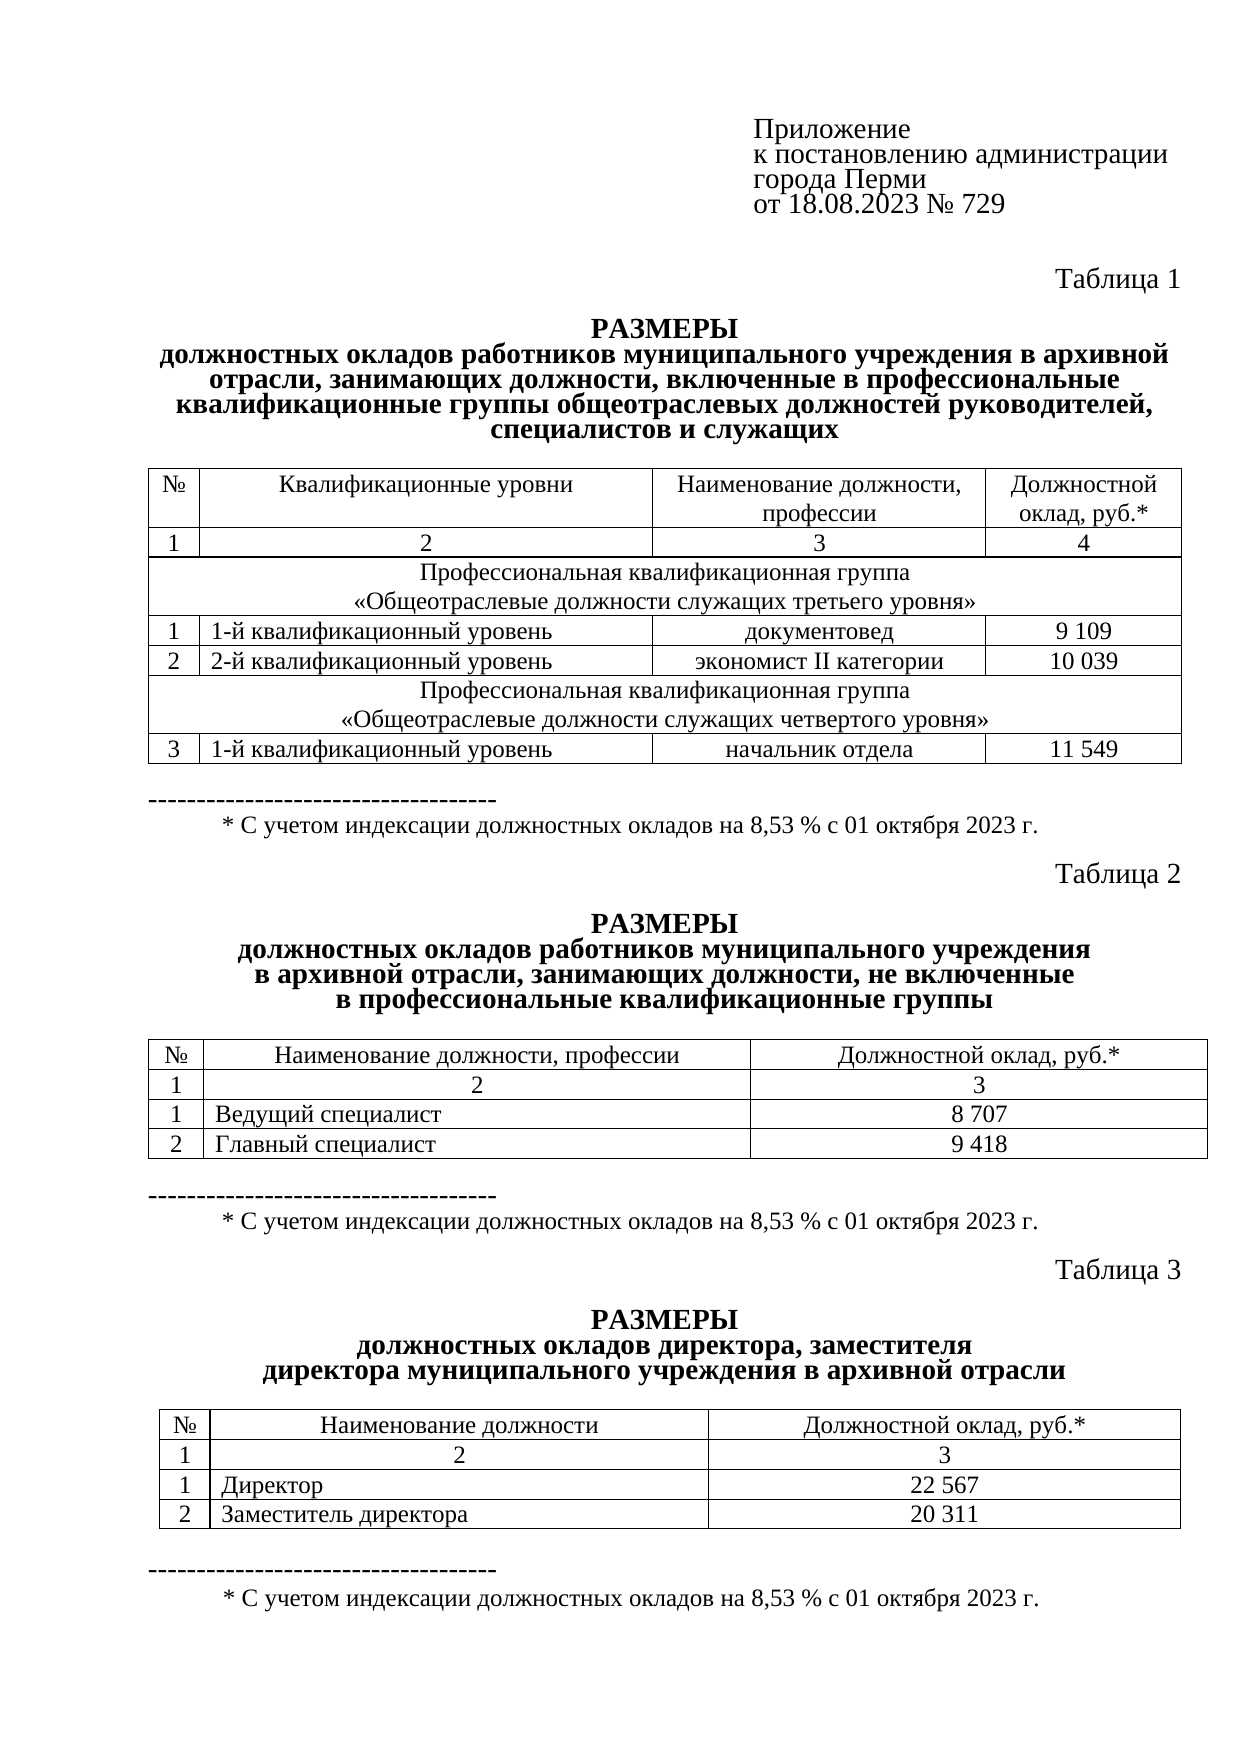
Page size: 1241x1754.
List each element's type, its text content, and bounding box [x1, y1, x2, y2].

text в профессиональные квалификационные группы [148, 989, 414, 1014]
table_cell 2 [149, 1129, 203, 1158]
table_cell 1 [149, 1100, 203, 1128]
text * С учетом индексации должностных окладов на 8,53 % с 01 октября 2023 г. [148, 1209, 1181, 1234]
table_cell 2 [200, 528, 652, 556]
text должностных окладов работников муниципального учреждения в архивной отрасли, занимающих должности, включенные в профессиональные квалификационные группы общеотраслевых должностей руководителей, специалистов и служащих [148, 343, 1181, 443]
text ------------------------------------ [148, 789, 1181, 814]
table_cell 1 [160, 1470, 209, 1498]
table_cell Профессиональная квалификационная группа «Общеотраслевые должности служащих третьего уровня» [149, 558, 1181, 615]
table_cell 1 [149, 616, 199, 645]
table_header Наименование должности [211, 1410, 708, 1439]
table_cell 1-й квалификационный уровень [200, 734, 652, 763]
text ------------------------------------ [148, 1184, 1181, 1209]
table_cell 2-й квалификационный уровень [200, 646, 652, 674]
table_cell 3 [709, 1440, 1180, 1469]
text директора муниципального учреждения в архивной отрасли [148, 1359, 1181, 1384]
table_cell 11 549 [986, 734, 1181, 763]
table_cell Ведущий специалист [204, 1100, 750, 1128]
table_cell экономист II категории [653, 646, 985, 674]
table_cell Заместитель директора [211, 1500, 708, 1528]
table_header Наименование должности, профессии [204, 1040, 750, 1069]
text * С учетом индексации должностных окладов на 8,53 % с 01 октября 2023 г. [148, 814, 1181, 839]
text РАЗМЕРЫ [148, 914, 1181, 939]
table_header № [149, 469, 199, 527]
table_header № [149, 1040, 203, 1069]
text должностных окладов работников муниципального учреждения [148, 939, 1181, 964]
table_cell 3 [653, 528, 985, 556]
table_cell 3 [751, 1070, 1207, 1098]
text Таблица 3 [148, 1259, 1181, 1284]
table_cell Директор [211, 1470, 708, 1498]
text к постановлению администрации города Перми [753, 143, 1181, 193]
table_header Наименование должности, профессии [653, 469, 985, 527]
text в архивной отрасли, занимающих должности, не включенные [148, 964, 1181, 989]
text РАЗМЕРЫ [148, 1309, 1181, 1334]
text РАЗМЕРЫ [148, 318, 1181, 343]
table_cell документовед [653, 616, 985, 645]
table_cell 3 [149, 734, 199, 763]
table_header № [160, 1410, 209, 1439]
table_cell 20 311 [709, 1500, 1180, 1528]
table_cell 22 567 [709, 1470, 1180, 1498]
table_cell 9 418 [751, 1129, 1207, 1158]
table_header Квалификационные уровни [200, 469, 652, 527]
table_cell Профессиональная квалификационная группа «Общеотраслевые должности служащих четвертого уровня» [149, 676, 1181, 733]
table_header Должностной оклад, руб.* [986, 469, 1181, 527]
table_cell Главный специалист [204, 1129, 750, 1158]
table_cell 2 [211, 1440, 708, 1469]
table_cell 1 [149, 528, 199, 556]
table_cell 2 [204, 1070, 750, 1098]
text в профессиональные квалификационные группы [711, 989, 1181, 1014]
table_cell 4 [986, 528, 1181, 556]
text ------------------------------------ [148, 1558, 1181, 1583]
text должностных окладов директора, заместителя [148, 1334, 1181, 1359]
table_cell 8 707 [751, 1100, 1207, 1128]
text Таблица 2 [148, 864, 1181, 889]
text * С учетом индексации должностных окладов на 8,53 % с 01 октября 2023 г. [148, 1583, 1181, 1612]
table_cell 1 [160, 1440, 209, 1469]
table_cell 2 [160, 1500, 209, 1528]
text в профессиональные квалификационные группы [418, 989, 707, 1014]
table_header Должностной оклад, руб.* [709, 1410, 1180, 1439]
table_cell начальник отдела [653, 734, 985, 763]
table_cell 1 [149, 1070, 203, 1098]
text Приложение [753, 118, 1181, 143]
table_cell 10 039 [986, 646, 1181, 674]
text от 18.08.2023 № 729 [753, 193, 1181, 218]
table_cell 2 [149, 646, 199, 674]
table_cell 1-й квалификационный уровень [200, 616, 652, 645]
table_cell 9 109 [986, 616, 1181, 645]
text Таблица 1 [148, 268, 1181, 293]
table_header Должностной оклад, руб.* [751, 1040, 1207, 1069]
